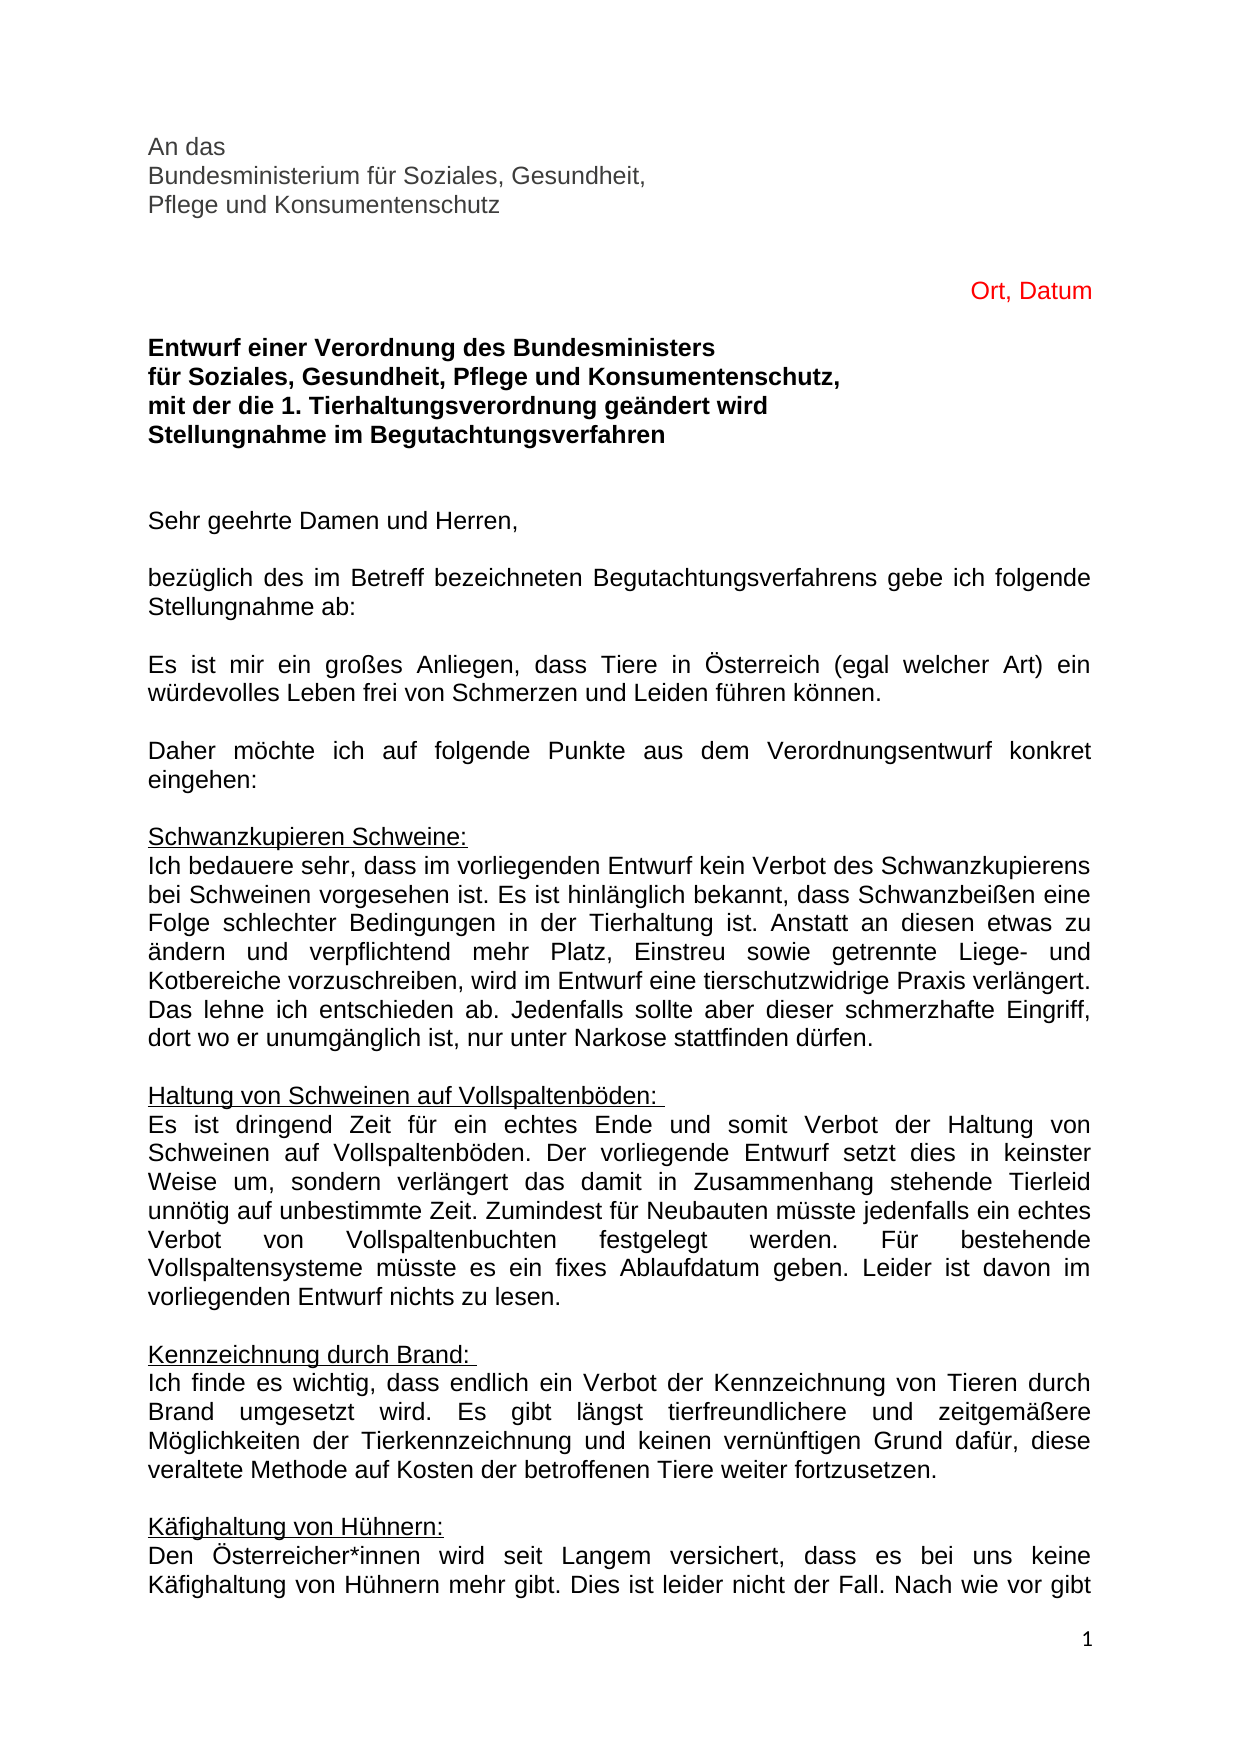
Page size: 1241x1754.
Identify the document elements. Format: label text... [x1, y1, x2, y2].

text Ort, Datum [148, 276, 1092, 304]
text Käfighaltung von Hühnern: [148, 1512, 1092, 1541]
text Kennzeichnung durch Brand: [148, 1339, 1092, 1368]
text An das [148, 132, 1092, 161]
text Haltung von Schweinen auf Vollspaltenböden: [148, 1081, 1092, 1109]
text Sehr geehrte Damen und Herren, [148, 506, 1092, 534]
text Pflege und Konsumentenschutz [148, 189, 1092, 218]
text Es ist mir ein großes Anliegen, dass Tiere in Österreich (egal welcher Art) ein würdevolles Leben frei von Schmerzen und Leiden führen können. [148, 649, 1092, 707]
text Schwanzkupieren Schweine: [148, 822, 1092, 851]
text Daher möchte ich auf folgende Punkte aus dem Verordnungsentwurf konkret eingehen: [148, 736, 1092, 793]
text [148, 1541, 1092, 1598]
text Ich bedauere sehr, dass im vorliegenden Entwurf kein Verbot des Schwanzkupierens bei Schweinen vorgesehen ist. Es ist hinlänglich bekannt, dass Schwanzbeißen eine Folge schlechter Bedingungen in der Tierhaltung ist. Anstatt an diesen etwas zu ändern und verpflichtend mehr Platz, Einstreu sowie getrennte Liege- und Kotbereiche vorzuschreiben, wird im Entwurf eine tierschutzwidrige Praxis verlängert. Das lehne ich entschieden ab. Jedenfalls sollte aber dieser schmerzhafte Eingriff, dort wo er unumgänglich ist, nur unter Narkose stattfinden dürfen. [148, 851, 1092, 1052]
text mit der die 1. Tierhaltungsverordnung geändert wird [148, 391, 1092, 419]
text Entwurf einer Verordnung des Bundesministers [148, 333, 1092, 362]
text Es ist dringend Zeit für ein echtes Ende und somit Verbot der Haltung von Schweinen auf Vollspaltenböden. Der vorliegende Entwurf setzt dies in keinster Weise um, sondern verlängert das damit in Zusammenhang stehende Tierleid unnötig auf unbestimmte Zeit. Zumindest für Neubauten müsste jedenfalls ein echtes Verbot von Vollspaltenbuchten festgelegt werden. Für bestehende Vollspaltensysteme müsste es ein fixes Ablaufdatum geben. Leider ist davon im vorliegenden Entwurf nichts zu lesen. [148, 1109, 1092, 1311]
text Stellungnahme im Begutachtungsverfahren [148, 419, 1092, 448]
text Ich finde es wichtig, dass endlich ein Verbot der Kennzeichnung von Tieren durch Brand umgesetzt wird. Es gibt längst tierfreundlichere und zeitgemäßere Möglichkeiten der Tierkennzeichnung und keinen vernünftigen Grund dafür, diese veraltete Methode auf Kosten der betroffenen Tiere weiter fortzusetzen. [148, 1368, 1092, 1483]
text für Soziales, Gesundheit, Pflege und Konsumentenschutz, [148, 362, 1092, 391]
text bezüglich des im Betreff bezeichneten Begutachtungsverfahrens gebe ich folgende Stellungnahme ab: [148, 563, 1092, 621]
text Bundesministerium für Soziales, Gesundheit, [148, 161, 1092, 189]
